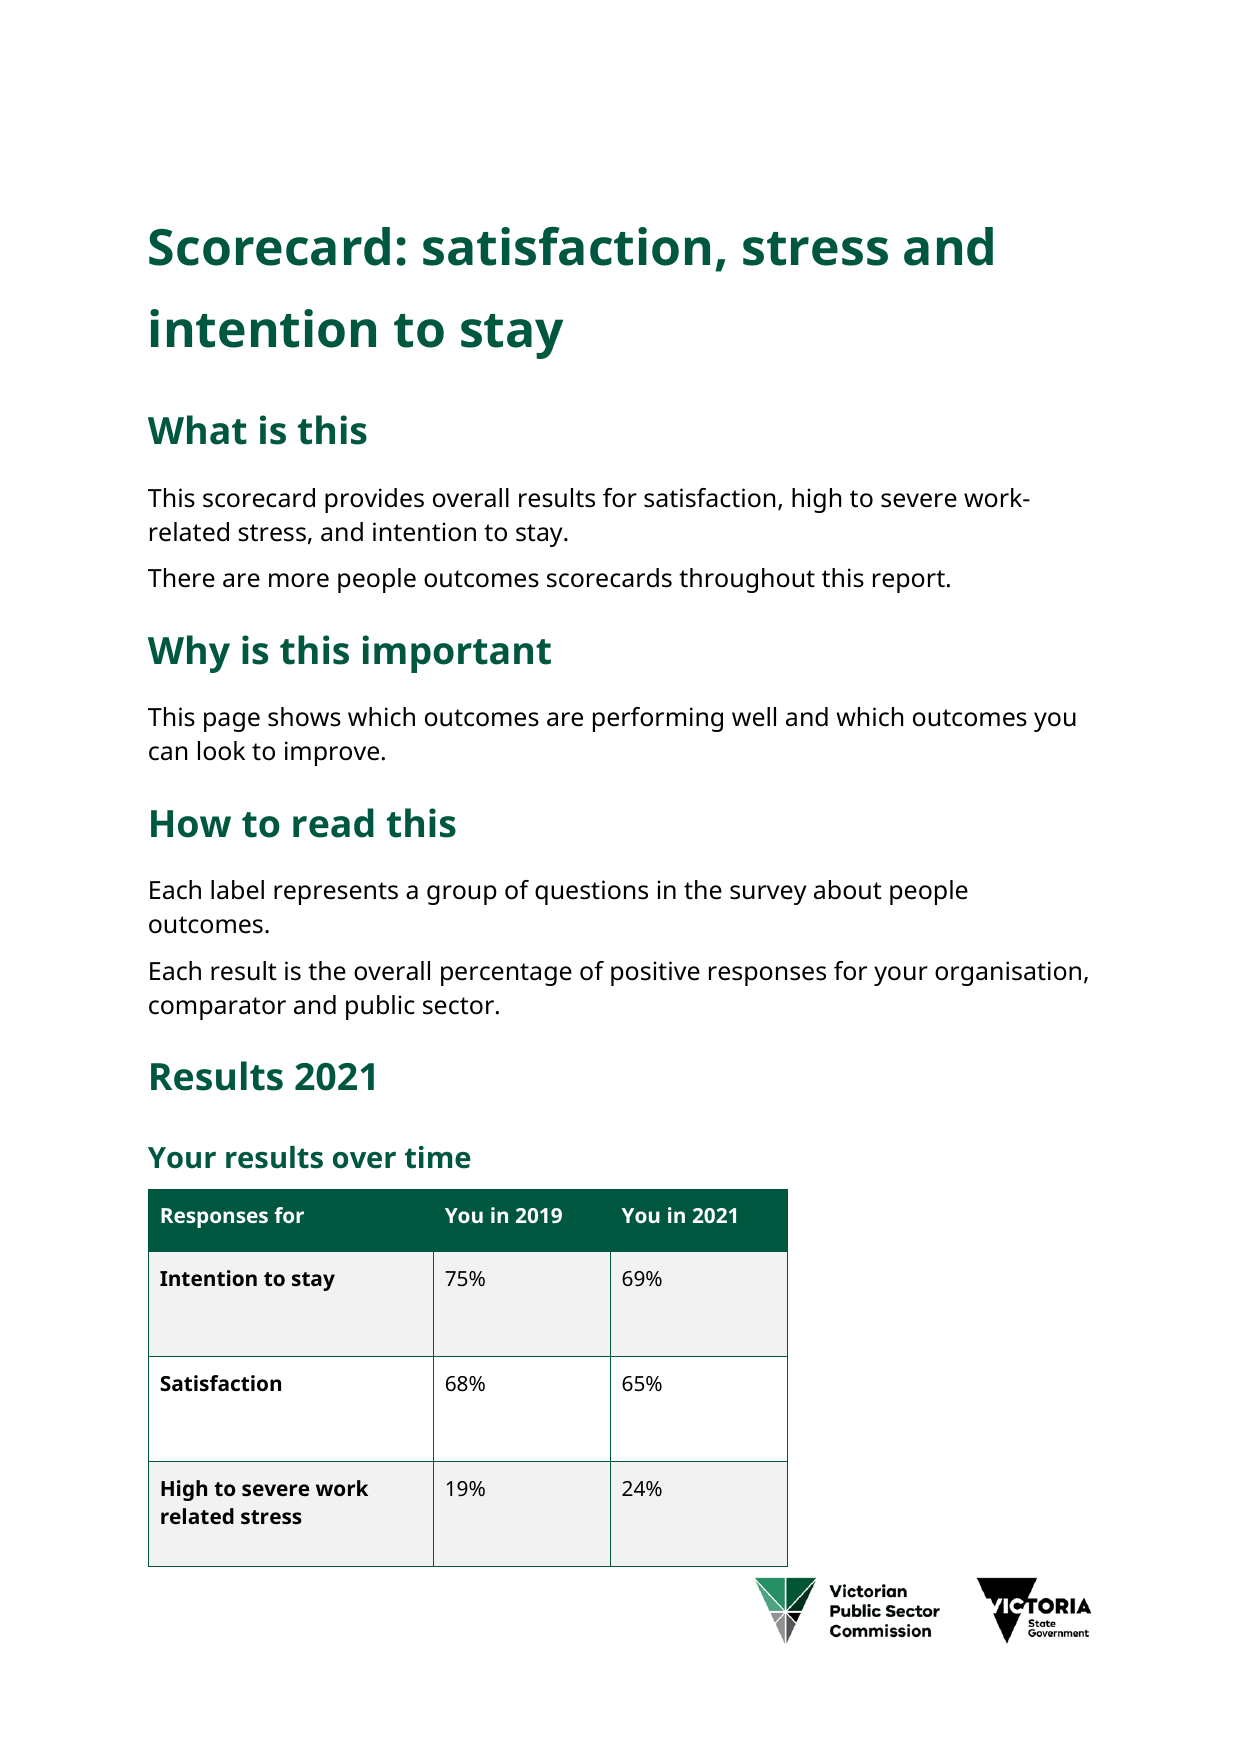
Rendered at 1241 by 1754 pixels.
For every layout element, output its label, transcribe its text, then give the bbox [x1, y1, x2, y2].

subtitle Your results over time [148, 1137, 1092, 1177]
table_header Responses for [149, 1190, 433, 1251]
subtitle How to read this [148, 797, 1092, 848]
table_cell 65% [611, 1357, 787, 1461]
picture [754, 1577, 1093, 1645]
table_cell 68% [434, 1357, 610, 1461]
subtitle What is this [148, 404, 1092, 455]
text This scorecard provides overall results for satisfaction, high to severe work-related stress, and intention to stay. [148, 480, 1092, 548]
text This page shows which outcomes are performing well and which outcomes you can look to improve. [148, 700, 1092, 768]
table_cell Satisfaction [149, 1357, 433, 1461]
text Each label represents a group of questions in the survey about people outcomes. [148, 873, 1092, 941]
table_cell High to severe work related stress [149, 1462, 433, 1566]
table_header You in 2021 [611, 1190, 787, 1251]
text Each result is the overall percentage of positive responses for your organisation, comparator and public sector. [148, 953, 1092, 1022]
subtitle Why is this important [148, 624, 1092, 675]
table_header You in 2019 [434, 1190, 610, 1251]
table_cell 75% [434, 1252, 610, 1356]
subtitle Scorecard: satisfaction, stress and intention to stay [148, 212, 1092, 362]
table_cell 24% [611, 1462, 787, 1566]
text There are more people outcomes scorecards throughout this report. [148, 561, 1092, 595]
table_cell Intention to stay [149, 1252, 433, 1356]
table_cell 19% [434, 1462, 610, 1566]
subtitle Results 2021 [148, 1051, 1092, 1102]
table_cell 69% [611, 1252, 787, 1356]
